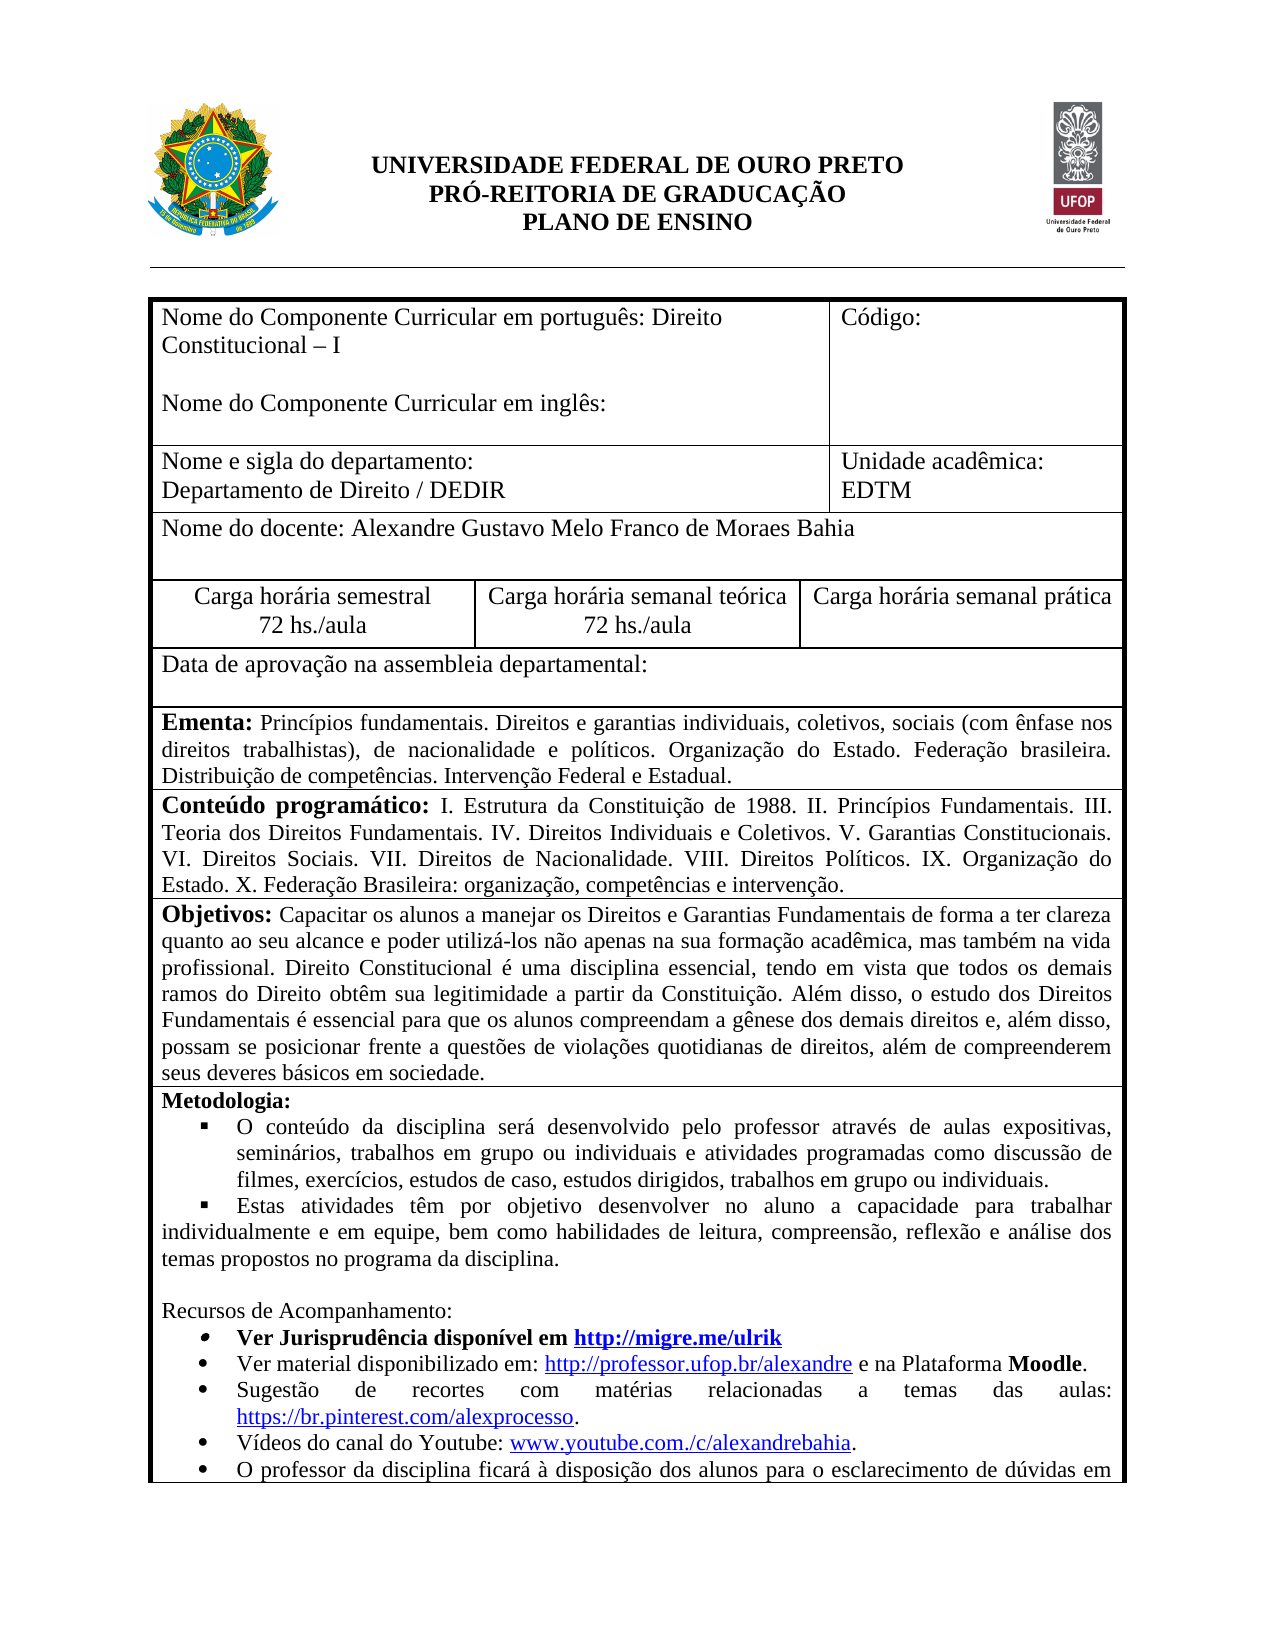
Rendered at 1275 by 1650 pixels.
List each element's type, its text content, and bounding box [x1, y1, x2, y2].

text PRÓ-REITORIA DE GRADUCAÇÃO [279, 179, 1029, 207]
picture [1029, 96, 1125, 237]
table_cell [801, 581, 1122, 647]
table_cell Ementa: Princípios fundamentais. Direitos e garantias individuais, coletivos, sociais (com ênfase nos direitos trabalhistas), de nacionalidade e políticos. Organização do Estado. Federação brasileira. Distribuição de competências. Intervenção Federal e Estadual. [153, 708, 1122, 789]
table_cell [153, 1087, 1122, 1482]
table_cell Unidade acadêmica: EDTM [830, 446, 1122, 512]
text PLANO DE ENSINO [279, 207, 1029, 236]
table_cell Conteúdo programático: I. Estrutura da Constituição de 1988. II. Princípios Fundamentais. III. Teoria dos Direitos Fundamentais. IV. Direitos Individuais e Coletivos. V. Garantias Constitucionais. VI. Direitos Sociais. VII. Direitos de Nacionalidade. VIII. Direitos Políticos. IX. Organização do Estado. X. Federação Brasileira: organização, competências e intervenção. [153, 790, 1122, 898]
table_cell Nome e sigla do departamento: Departamento de Direito / DEDIR [153, 446, 829, 512]
picture [147, 103, 279, 236]
table_cell [476, 581, 799, 647]
table_cell [153, 581, 474, 647]
table_cell Nome do docente: Alexandre Gustavo Melo Franco de Moraes Bahia [153, 513, 1122, 579]
table_header Código: [830, 302, 1122, 445]
table_cell Data de aprovação na assembleia departamental: [153, 649, 1122, 706]
table_cell Objetivos: Capacitar os alunos a manejar os Direitos e Garantias Fundamentais de forma a ter clareza quanto ao seu alcance e poder utilizá-los não apenas na sua formação acadêmica, mas também na vida profissional. Direito Constitucional é uma disciplina essencial, tendo em vista que todos os demais ramos do Direito obtêm sua legitimidade a partir da Constituição. Além disso, o estudo dos Direitos Fundamentais é essencial para que os alunos compreendam a gênese dos demais direitos e, além disso, possam se posicionar frente a questões de violações quotidianas de direitos, além de compreenderem seus deveres básicos em sociedade. [153, 899, 1122, 1086]
table_header Nome do Componente Curricular em português: Direito Constitucional – I Nome do Componente Curricular em inglês: [153, 302, 829, 445]
text UNIVERSIDADE FEDERAL DE OURO PRETO [279, 150, 1029, 179]
